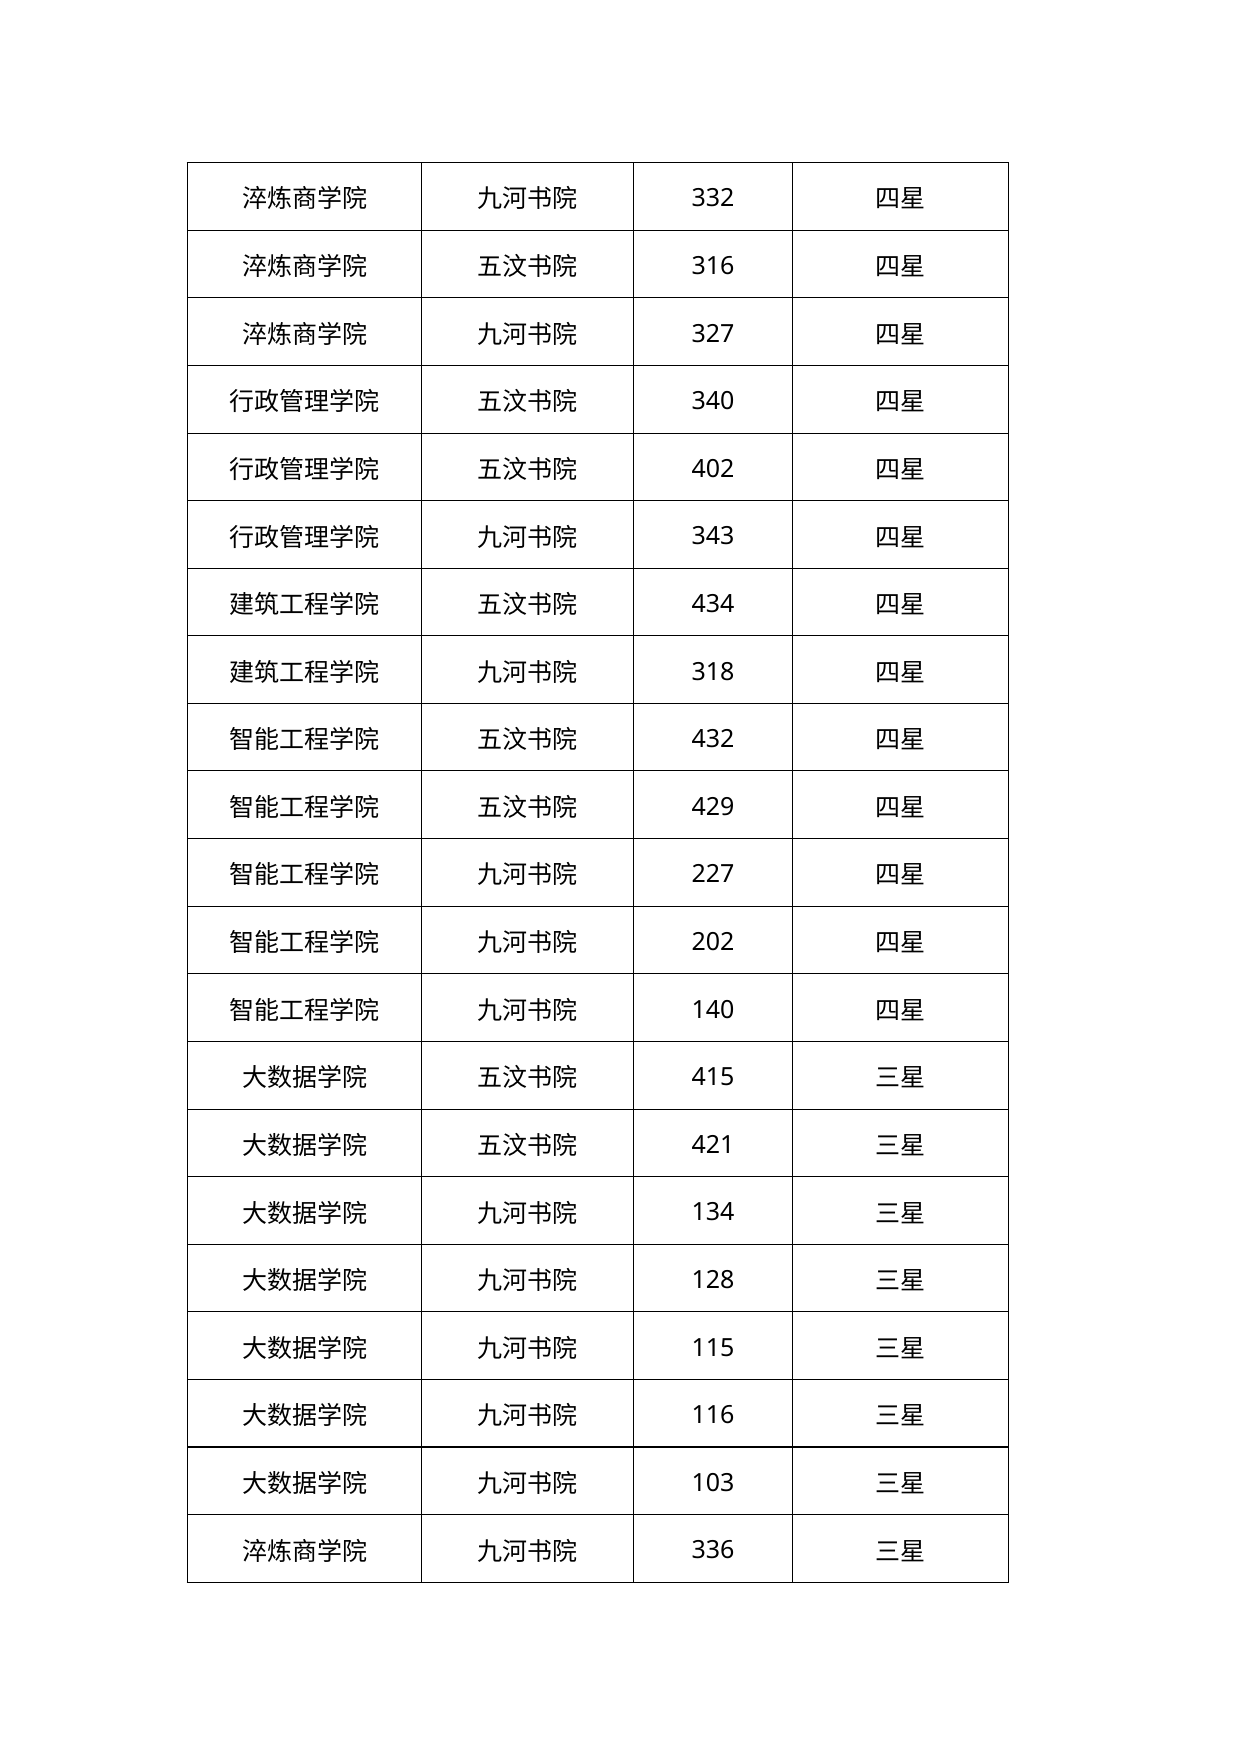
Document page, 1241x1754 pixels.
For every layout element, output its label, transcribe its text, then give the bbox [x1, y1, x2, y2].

table_cell 九河书院 [422, 163, 633, 229]
table_cell 415 [634, 1042, 792, 1108]
table_cell 429 [634, 771, 792, 838]
table_cell 九河书院 [422, 298, 633, 365]
table_cell 行政管理学院 [188, 434, 421, 500]
table_cell 四星 [793, 366, 1008, 432]
table_cell 五汶书院 [422, 366, 633, 432]
table_cell 淬炼商学院 [188, 231, 421, 297]
table_cell 134 [634, 1177, 792, 1244]
table_cell 202 [634, 907, 792, 973]
table_cell 九河书院 [422, 636, 633, 703]
table_cell 五汶书院 [422, 704, 633, 770]
table_cell 行政管理学院 [188, 501, 421, 568]
table_cell 三星 [793, 1448, 1008, 1514]
table_cell 四星 [793, 163, 1008, 229]
table_cell 九河书院 [422, 974, 633, 1041]
table_cell 四星 [793, 974, 1008, 1041]
table_cell 四星 [793, 569, 1008, 635]
table_cell 九河书院 [422, 907, 633, 973]
table_cell 行政管理学院 [188, 366, 421, 432]
table_cell 432 [634, 704, 792, 770]
table_cell 五汶书院 [422, 231, 633, 297]
table_cell 大数据学院 [188, 1042, 421, 1108]
table_cell 四星 [793, 298, 1008, 365]
table_cell 九河书院 [422, 1177, 633, 1244]
table_cell 建筑工程学院 [188, 569, 421, 635]
table_cell 140 [634, 974, 792, 1041]
table_cell 九河书院 [422, 1312, 633, 1379]
table_cell 318 [634, 636, 792, 703]
table_cell 智能工程学院 [188, 771, 421, 838]
table_cell 434 [634, 569, 792, 635]
table_cell 九河书院 [422, 1245, 633, 1311]
table_cell 五汶书院 [422, 434, 633, 500]
table_cell 九河书院 [422, 1380, 633, 1446]
table_cell 四星 [793, 501, 1008, 568]
table_cell 五汶书院 [422, 771, 633, 838]
table_cell 五汶书院 [422, 569, 633, 635]
table_cell 421 [634, 1110, 792, 1176]
table_cell 227 [634, 839, 792, 906]
table_cell 115 [634, 1312, 792, 1379]
table_cell 332 [634, 163, 792, 229]
table_cell 116 [634, 1380, 792, 1446]
table_cell 327 [634, 298, 792, 365]
table_cell 三星 [793, 1110, 1008, 1176]
table_cell 淬炼商学院 [188, 298, 421, 365]
table_cell 九河书院 [422, 501, 633, 568]
table_cell 智能工程学院 [188, 839, 421, 906]
table_cell 建筑工程学院 [188, 636, 421, 703]
table_cell 九河书院 [422, 1448, 633, 1514]
table_cell 四星 [793, 636, 1008, 703]
table_cell 淬炼商学院 [188, 163, 421, 229]
table_cell 四星 [793, 771, 1008, 838]
table_cell 淬炼商学院 [188, 1515, 421, 1582]
table_cell 五汶书院 [422, 1042, 633, 1108]
table_cell 四星 [793, 231, 1008, 297]
table_cell 三星 [793, 1042, 1008, 1108]
table_cell 大数据学院 [188, 1177, 421, 1244]
table_cell 三星 [793, 1312, 1008, 1379]
table_cell 三星 [793, 1245, 1008, 1311]
table_cell 316 [634, 231, 792, 297]
table_cell 智能工程学院 [188, 907, 421, 973]
table_cell 九河书院 [422, 1515, 633, 1582]
table_cell 三星 [793, 1515, 1008, 1582]
table_cell 九河书院 [422, 839, 633, 906]
table_cell 智能工程学院 [188, 704, 421, 770]
table_cell 336 [634, 1515, 792, 1582]
table_cell 大数据学院 [188, 1380, 421, 1446]
table_cell 402 [634, 434, 792, 500]
table_cell 大数据学院 [188, 1312, 421, 1379]
table_cell 智能工程学院 [188, 974, 421, 1041]
table_cell 五汶书院 [422, 1110, 633, 1176]
table_cell 四星 [793, 907, 1008, 973]
table_cell 343 [634, 501, 792, 568]
table_cell 大数据学院 [188, 1110, 421, 1176]
table_cell 103 [634, 1448, 792, 1514]
table_cell 四星 [793, 434, 1008, 500]
table_cell 三星 [793, 1177, 1008, 1244]
table_cell 四星 [793, 839, 1008, 906]
table_cell 大数据学院 [188, 1245, 421, 1311]
table_cell 四星 [793, 704, 1008, 770]
table_cell 340 [634, 366, 792, 432]
table_cell 128 [634, 1245, 792, 1311]
table_cell 大数据学院 [188, 1448, 421, 1514]
table_cell 三星 [793, 1380, 1008, 1446]
